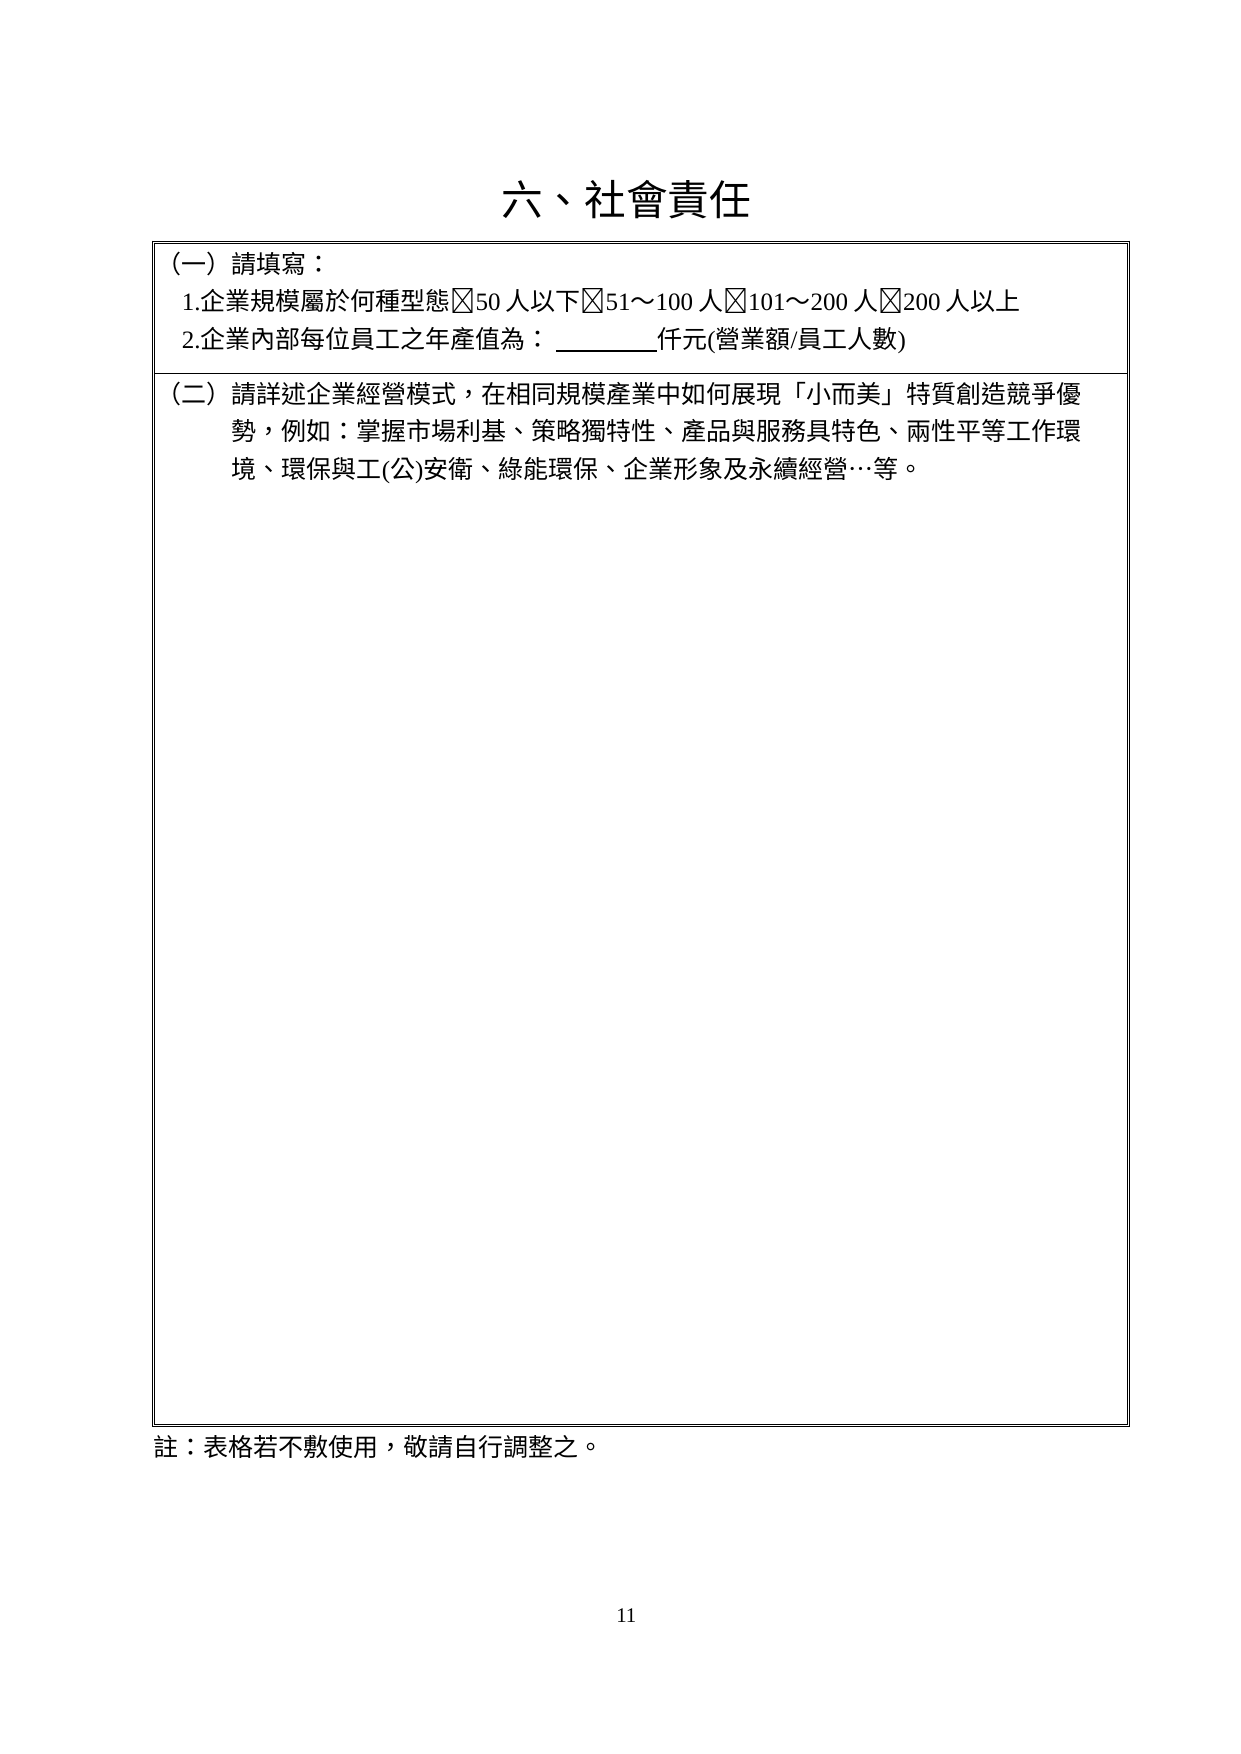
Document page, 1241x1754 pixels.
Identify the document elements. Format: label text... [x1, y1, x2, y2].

table_header （一）請填寫： 1.企業規模屬於何種型態50人以下51～100人101～200人200人以上 2.企業內部每位員工之年產值為： 仟元(營業額/員工人數) [155, 244, 1127, 373]
table_cell （二）請詳述企業經營模式，在相同規模產業中如何展現「小而美」特質創造競爭優勢，例如：掌握市場利基、策略獨特性、產品與服務具特色、兩性平等工作環境、環保與工(公)安衛、綠能環保、企業形象及永續經營…等。 [155, 374, 1127, 1424]
text 註：表格若不敷使用，敬請自行調整之。 [153, 1427, 1098, 1464]
text 六、社會責任 [153, 166, 1098, 228]
